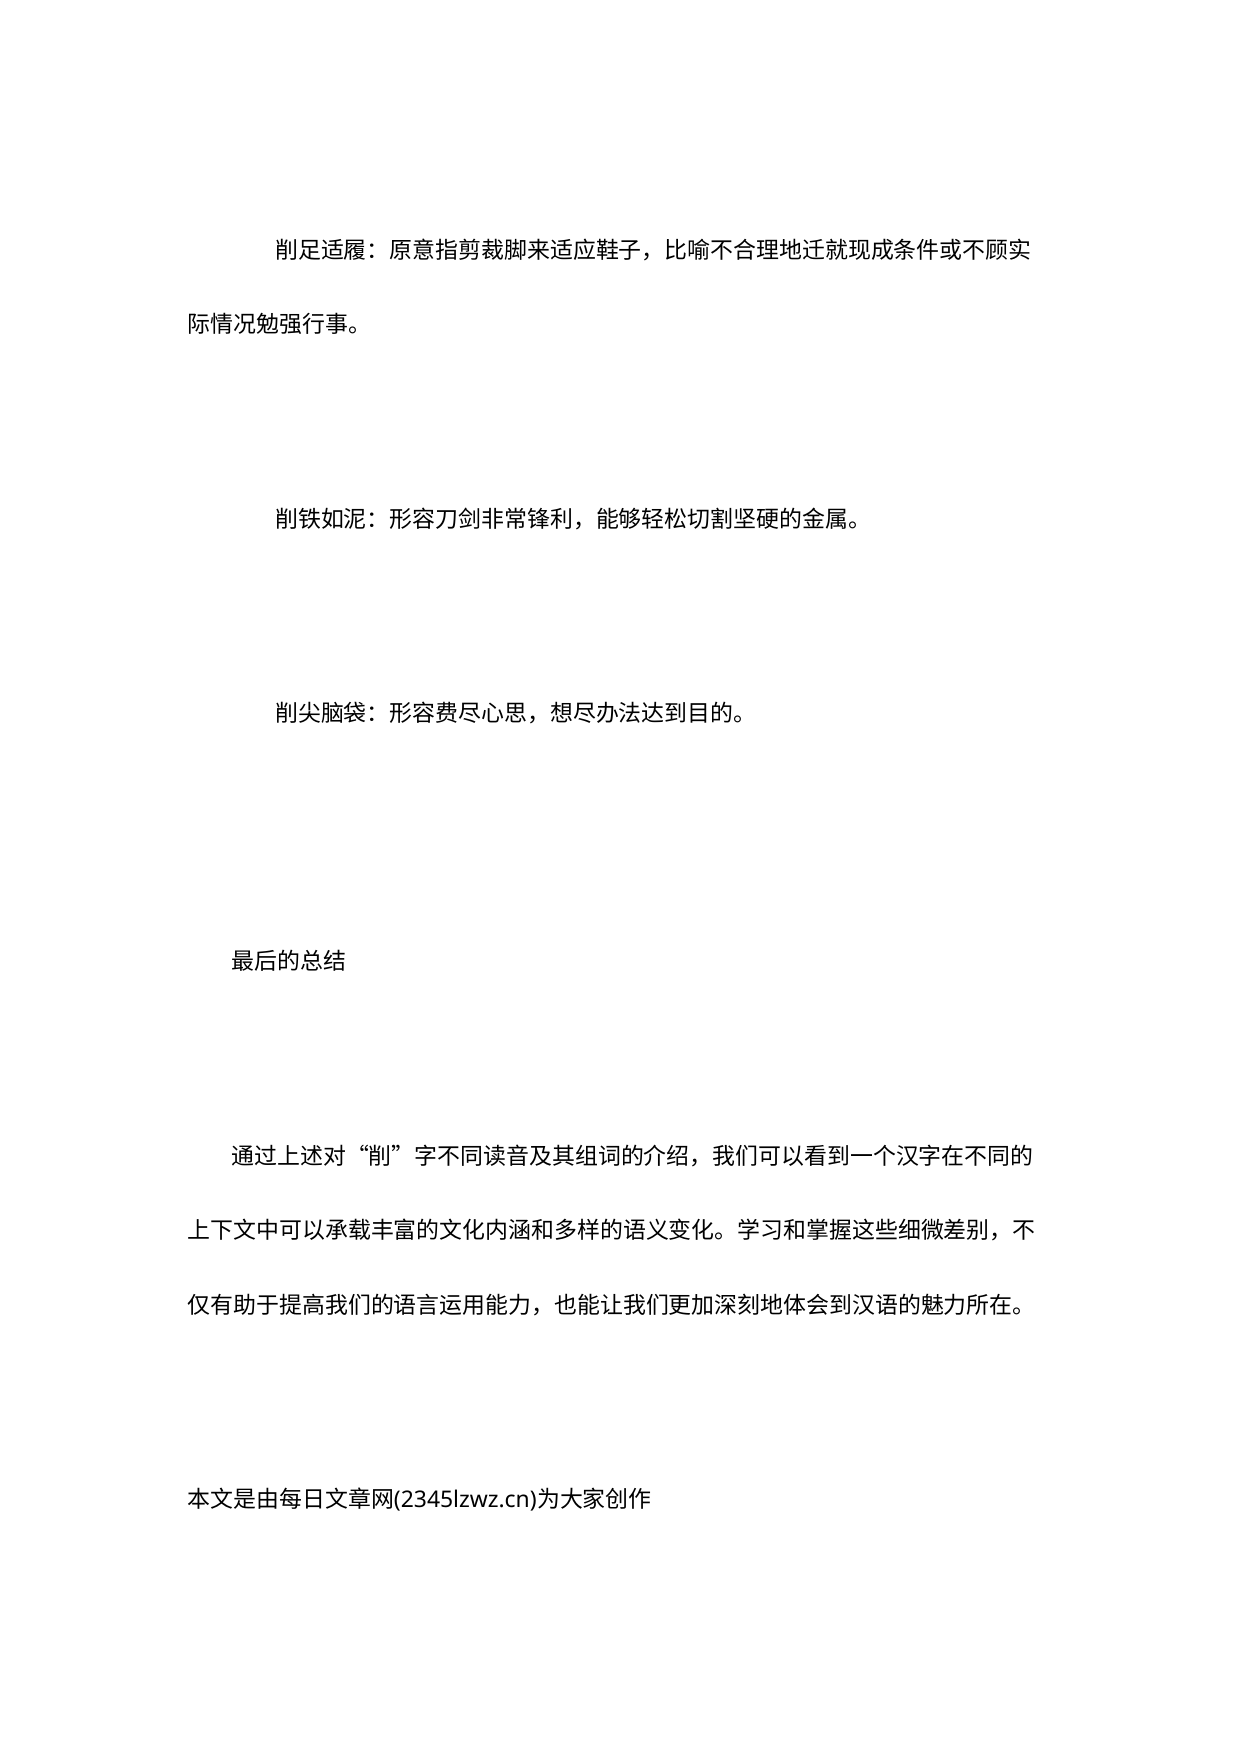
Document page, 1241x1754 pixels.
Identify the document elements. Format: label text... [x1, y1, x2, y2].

text 削足适履：原意指剪裁脚来适应鞋子，比喻不合理地迁就现成条件或不顾实际情况勉强行事。 [187, 216, 1053, 356]
text 削铁如泥：形容刀剑非常锋利，能够轻松切割坚硬的金属。 [187, 485, 1053, 550]
text 本文是由每日文章网(2345lzwz.cn)为大家创作 [187, 1465, 1053, 1530]
text 最后的总结 [187, 927, 1053, 992]
text 削尖脑袋：形容费尽心思，想尽办法达到目的。 [187, 679, 1053, 744]
text 通过上述对“削”字不同读音及其组词的介绍，我们可以看到一个汉字在不同的上下文中可以承载丰富的文化内涵和多样的语义变化。学习和掌握这些细微差别，不仅有助于提高我们的语言运用能力，也能让我们更加深刻地体会到汉语的魅力所在。 [187, 1122, 1053, 1336]
